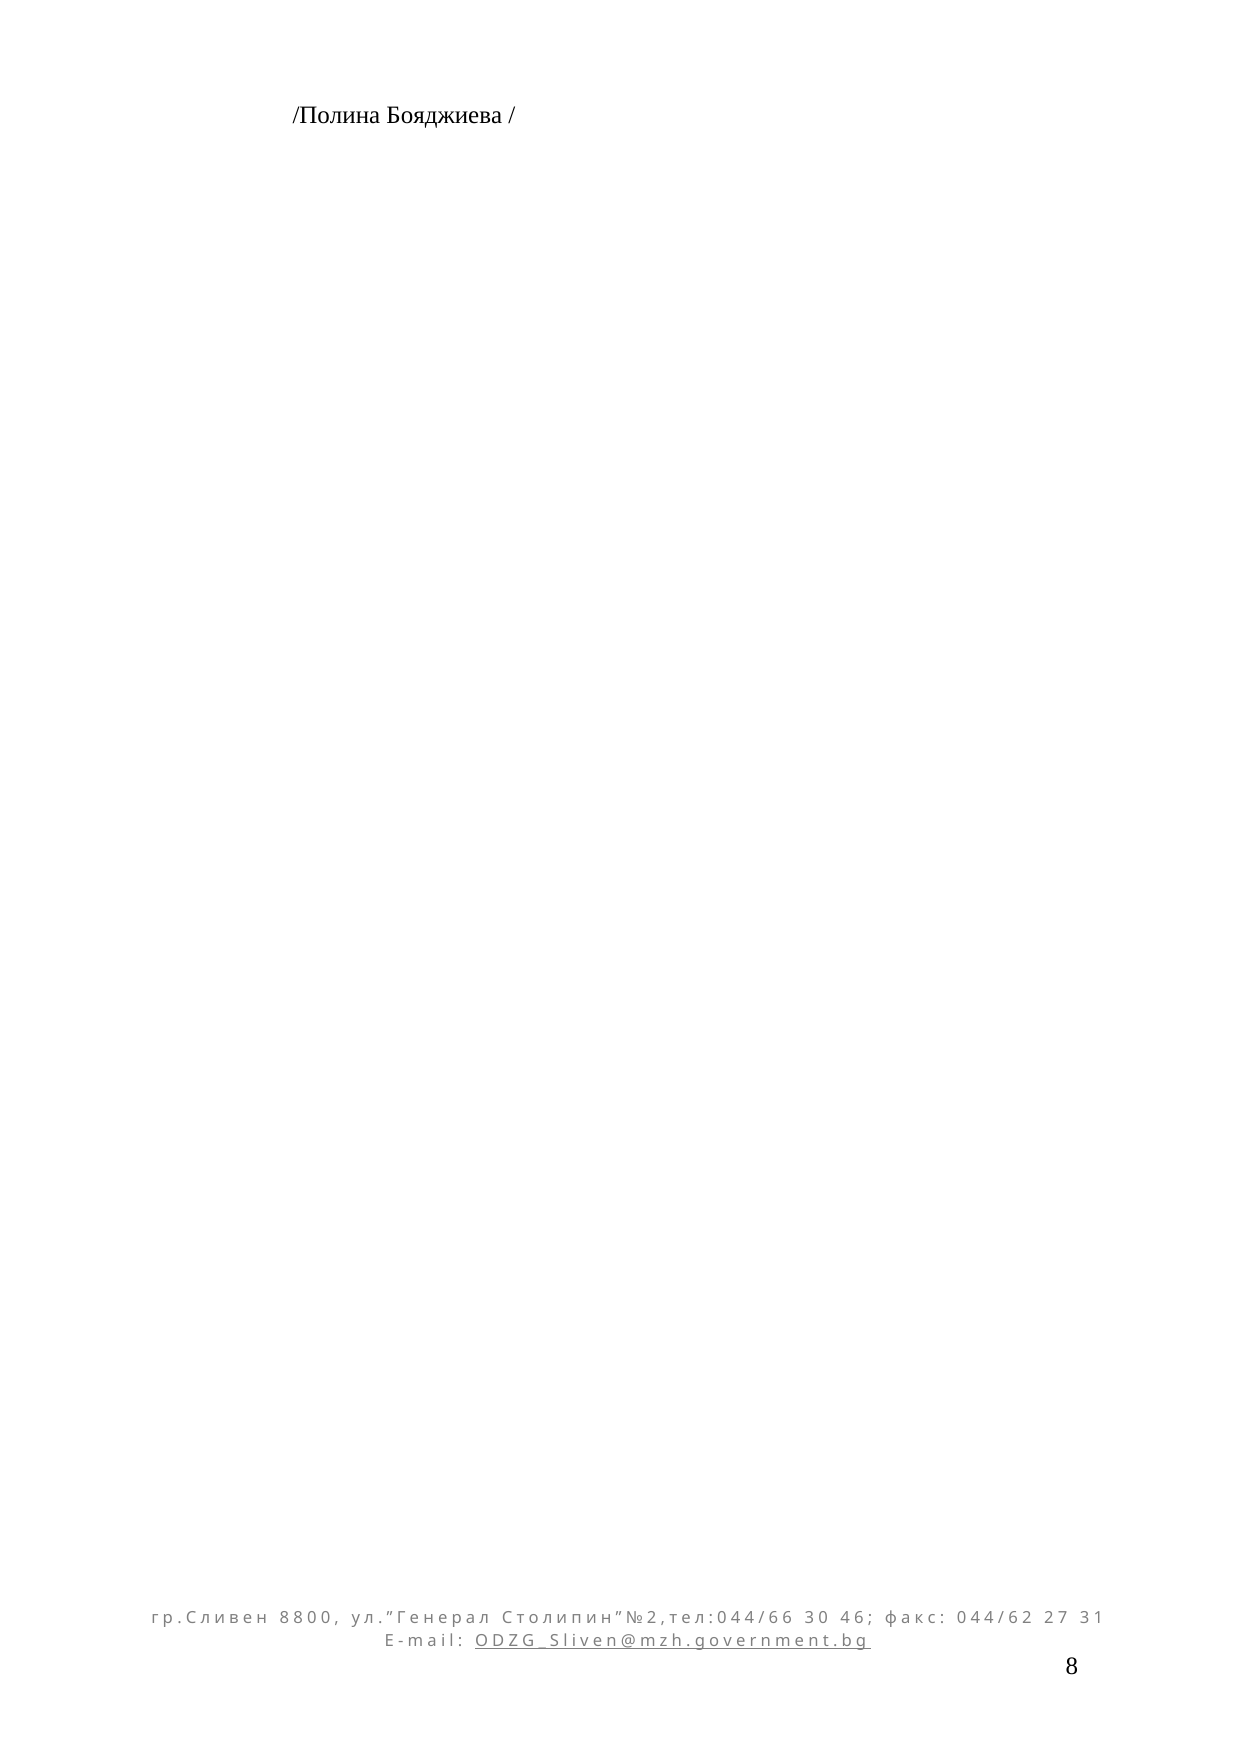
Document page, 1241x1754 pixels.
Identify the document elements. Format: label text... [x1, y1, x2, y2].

text /Полина Бояджиева / [185, 100, 1063, 129]
